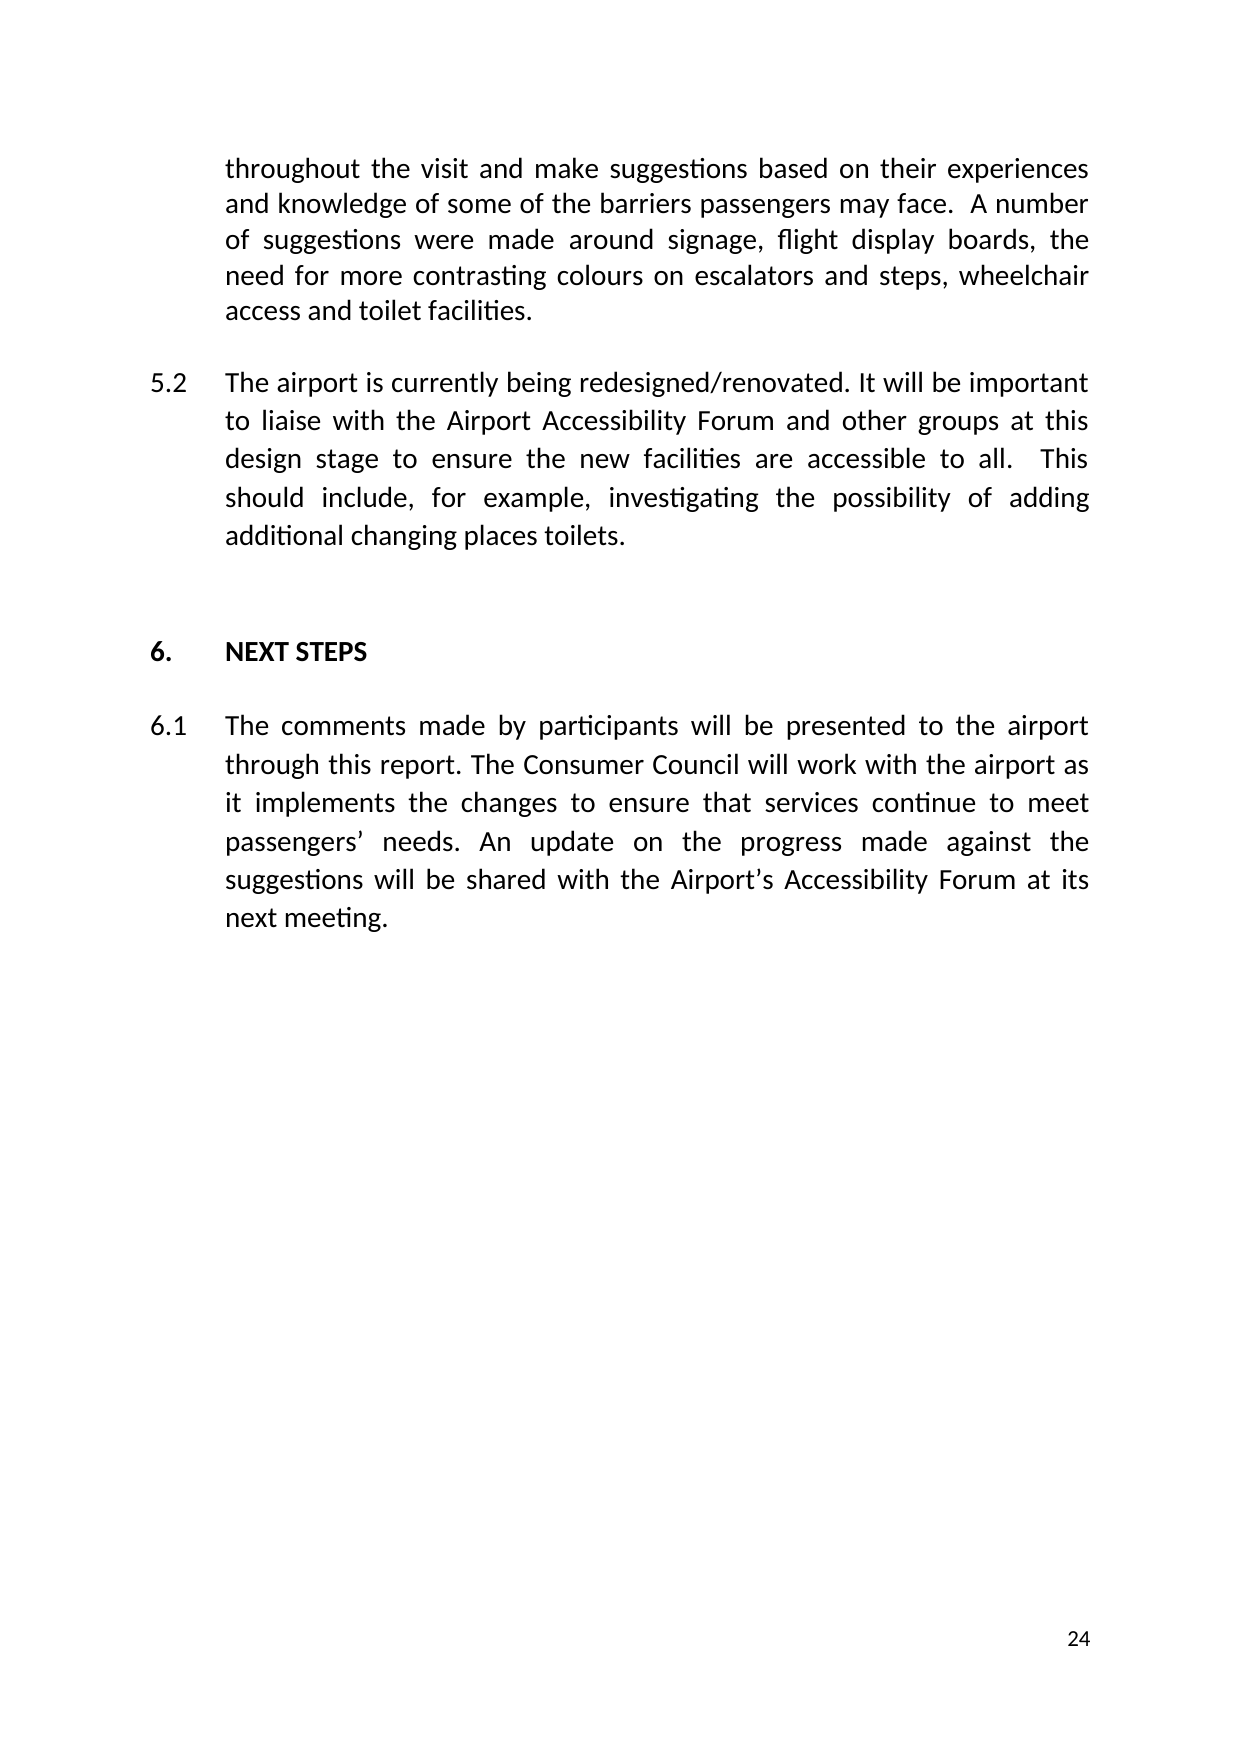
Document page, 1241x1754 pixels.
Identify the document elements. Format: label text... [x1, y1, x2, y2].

subtitle 6. NEXT STEPS [150, 633, 1090, 669]
text 6.1 The comments made by participants will be presented to the airport through this report. The Consumer Council will work with the airport as it implements the changes to ensure that services continue to meet passengers’ needs. An update on the progress made against the suggestions will be shared with the Airport’s Accessibility Forum at its next meeting. [150, 707, 1090, 935]
text 5.2 The airport is currently being redesigned/renovated. It will be important to liaise with the Airport Accessibility Forum and other groups at this design stage to ensure the new facilities are accessible to all. This should include, for example, investigating the possibility of adding additional changing places toilets. [150, 364, 1090, 553]
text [150, 150, 1090, 328]
